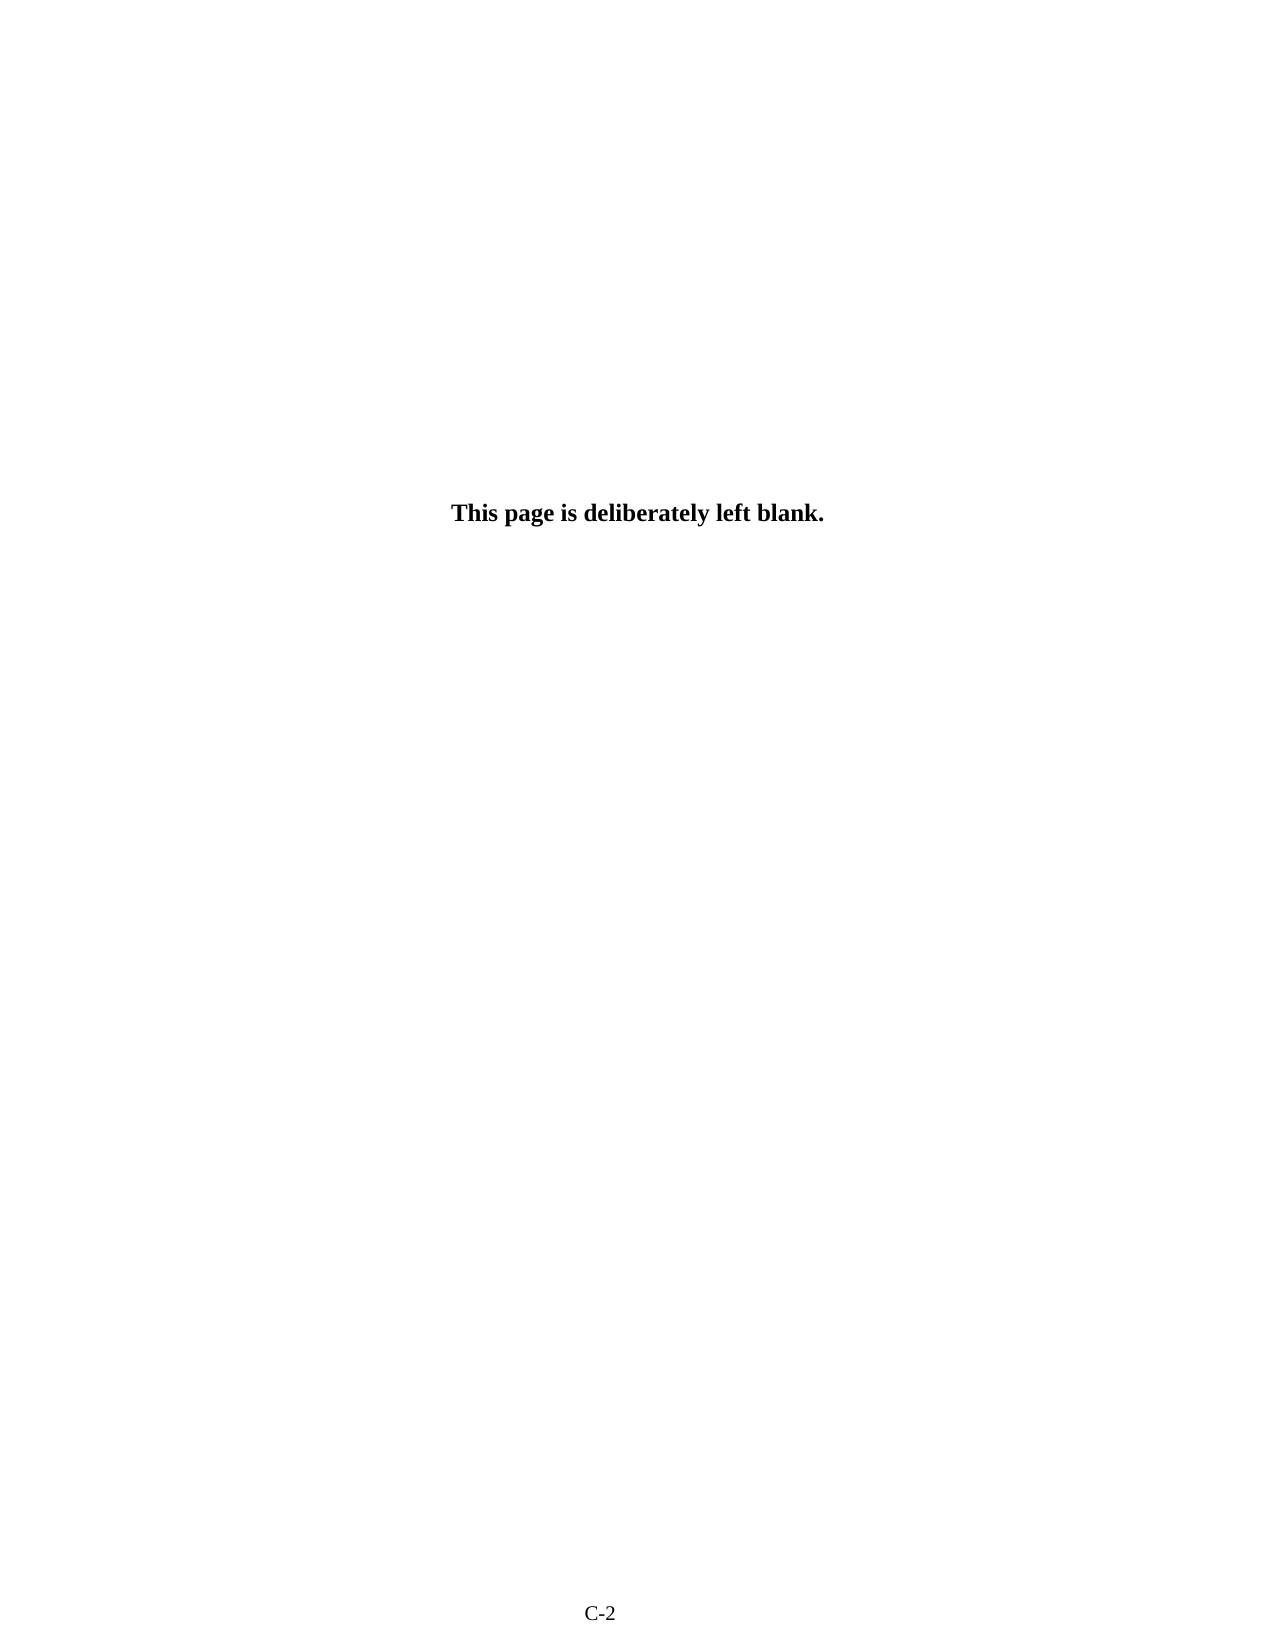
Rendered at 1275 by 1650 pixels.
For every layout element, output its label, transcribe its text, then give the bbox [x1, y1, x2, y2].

text This page is deliberately left blank. [112, 498, 1162, 527]
